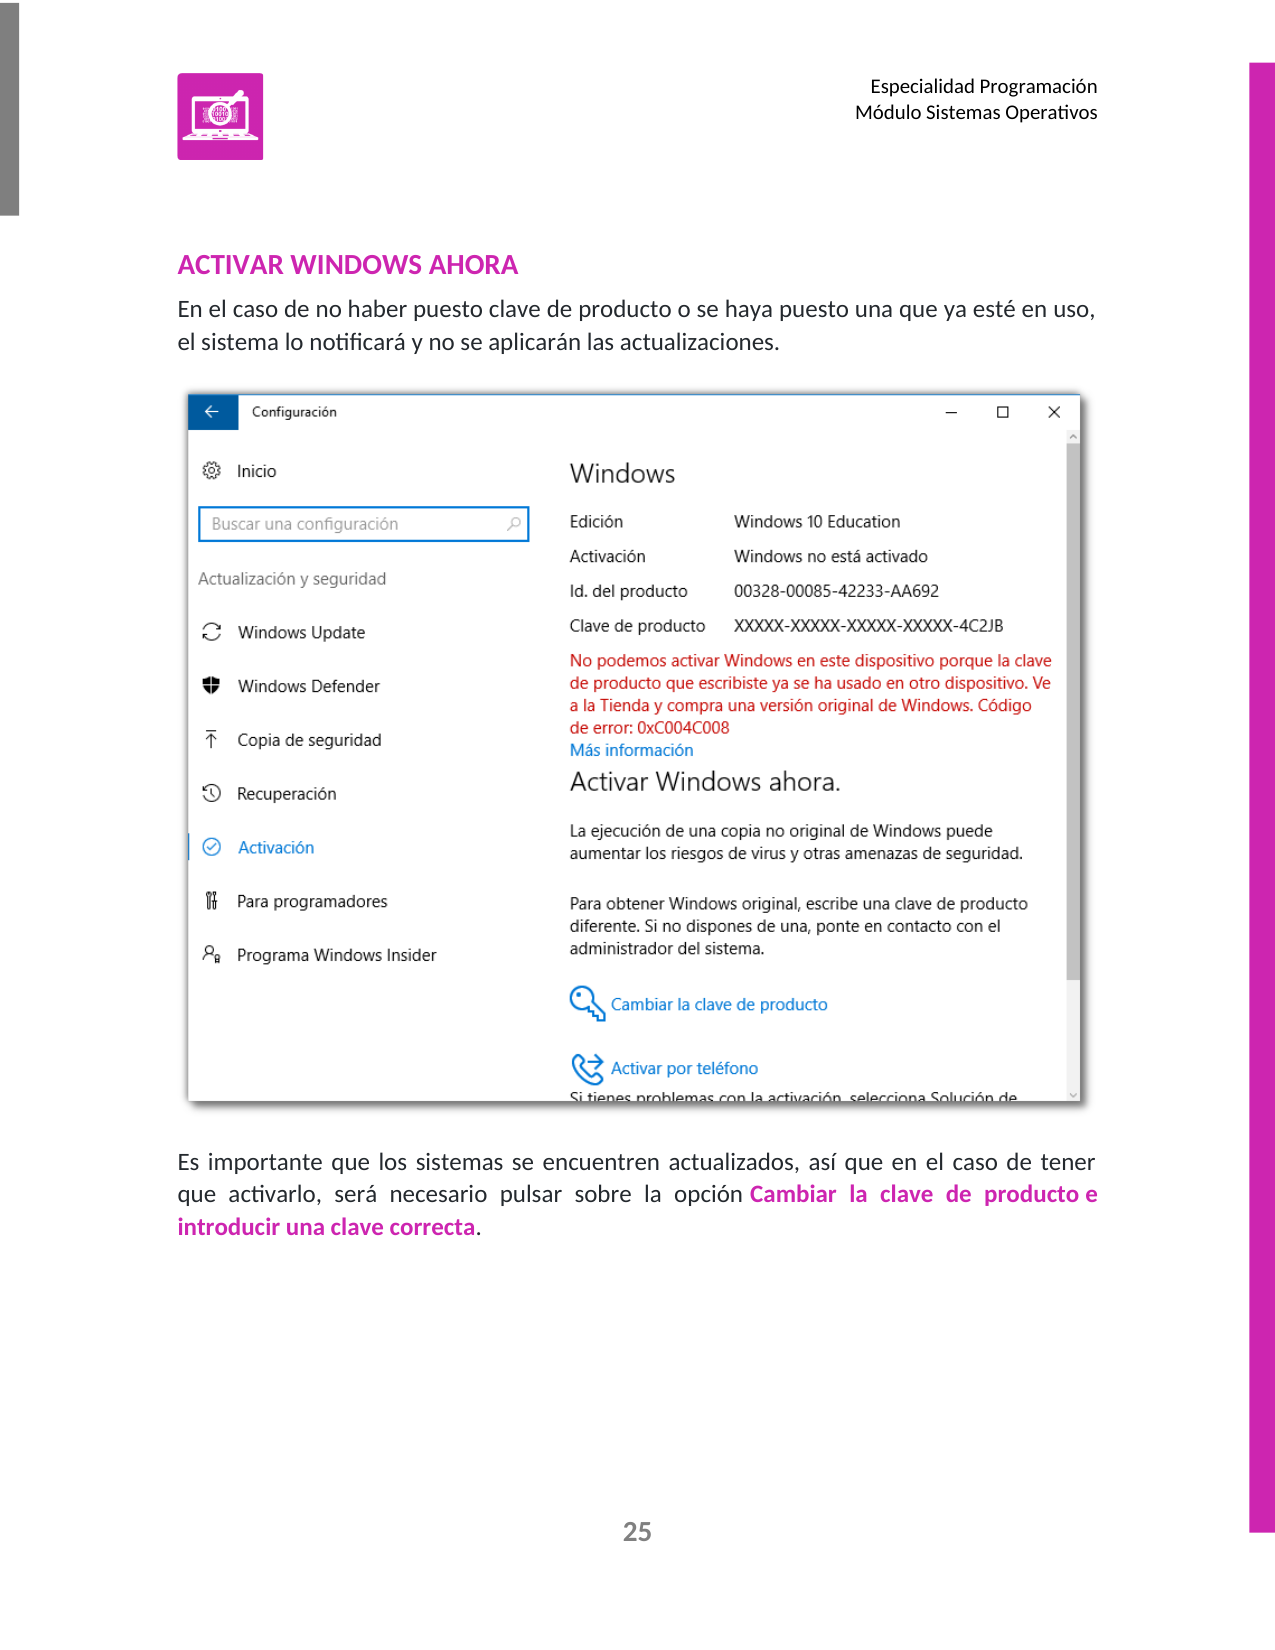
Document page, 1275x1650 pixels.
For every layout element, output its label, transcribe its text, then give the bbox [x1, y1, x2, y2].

subtitle ACTIVAR WINDOWS AHORA [177, 246, 1098, 282]
picture [177, 383, 1098, 1119]
text Es importante que los sistemas se encuentren actualizados, así que en el caso de tener que activarlo, será necesario pulsar sobre la opción Cambiar la clave de producto e introducir una clave correcta. [177, 1146, 1098, 1242]
text En el caso de no haber puesto clave de producto o se haya puesto una que ya esté en uso, el sistema lo notificará y no se aplicarán las actualizaciones. [177, 293, 1098, 356]
picture [177, 73, 264, 160]
